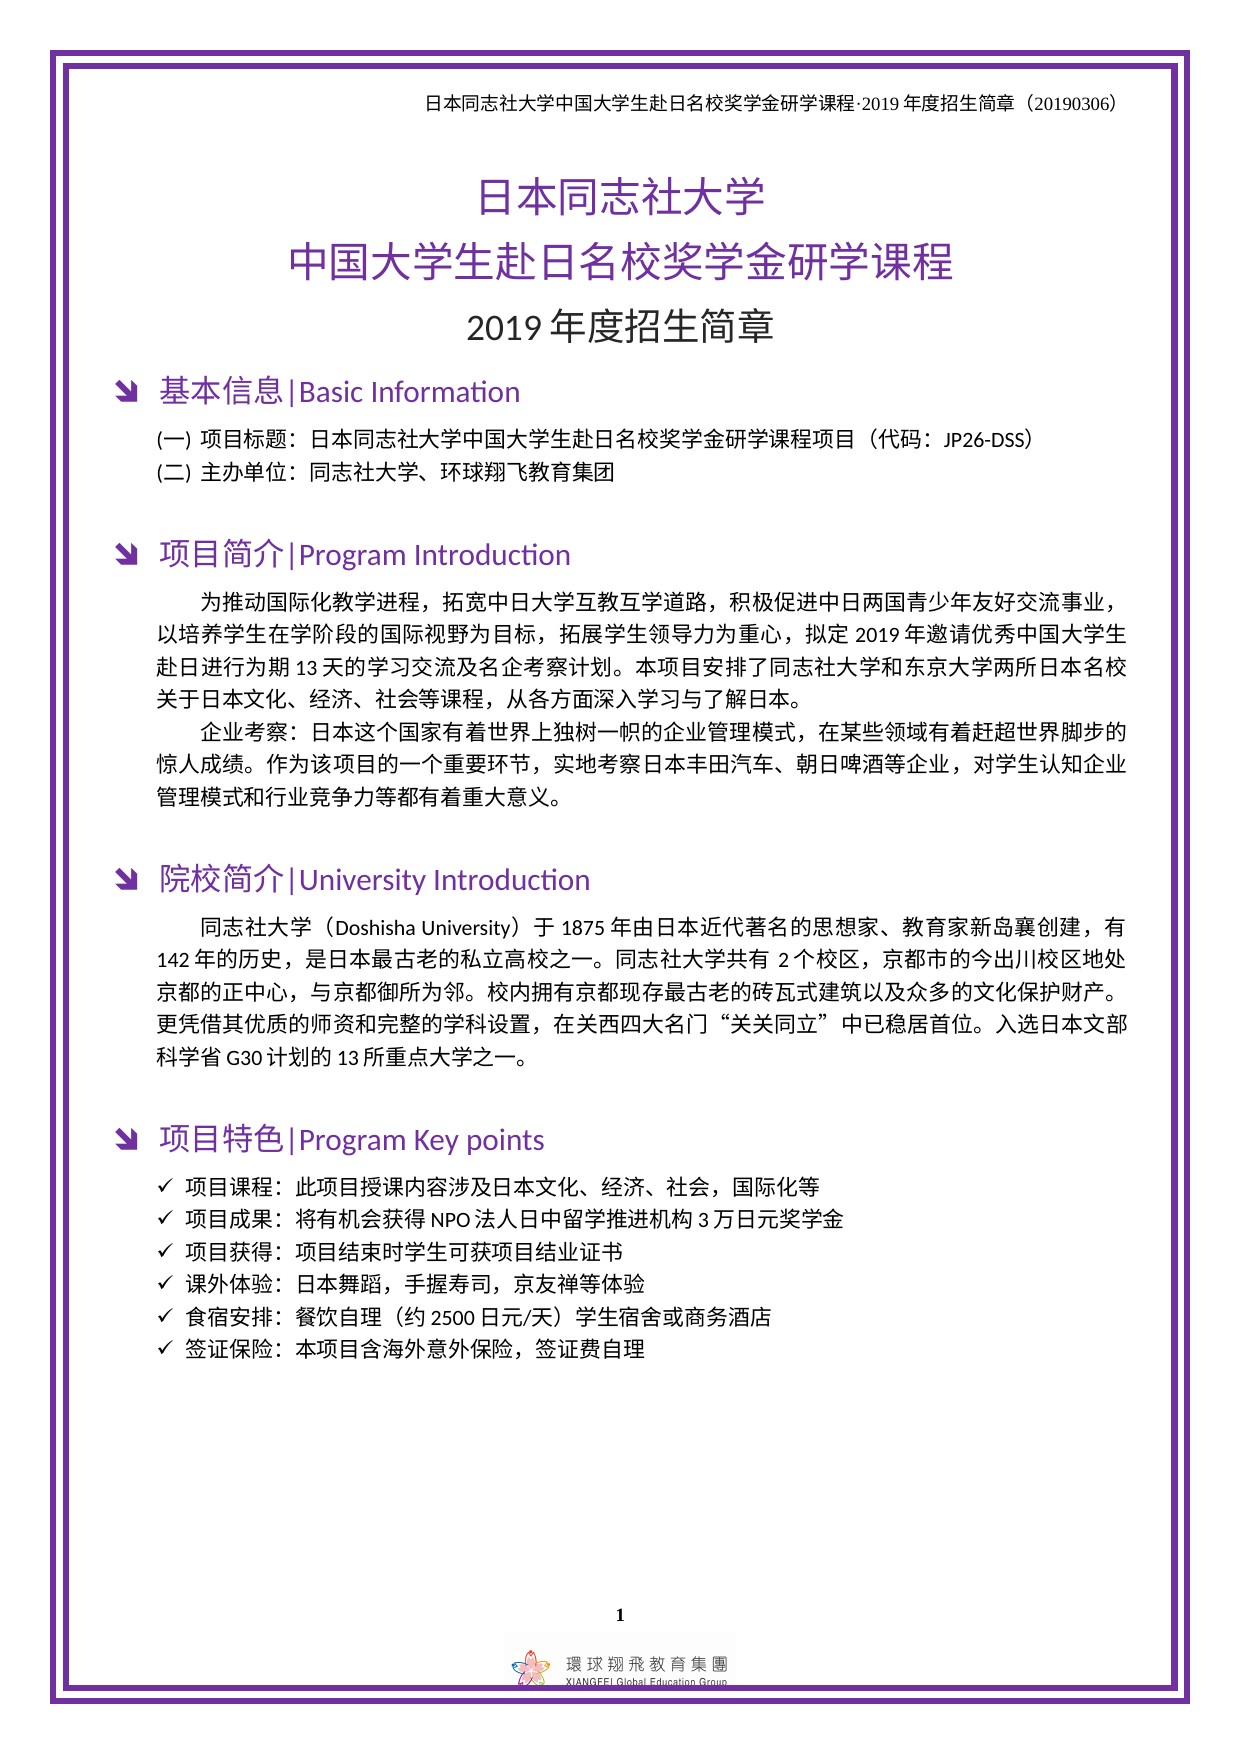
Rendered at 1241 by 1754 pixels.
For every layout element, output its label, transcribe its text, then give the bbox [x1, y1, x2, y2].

text 同志社大学（Doshisha University）于1875年由日本近代著名的思想家、教育家新岛襄创建，有142年的历史，是日本最古老的私立高校之一。同志社大学共有2个校区，京都市的今出川校区地处京都的正中心，与京都御所为邻。校内拥有京都现存最古老的砖瓦式建筑以及众多的文化保护财产。更凭借其优质的师资和完整的学科设置，在关西四大名门“关关同立”中已稳居首位。入选日本文部科学省G30计划的13所重点大学之一。 [156, 909, 1128, 1072]
list 项目标题：日本同志社大学中国大学生赴日名校奖学金研学课程项目（代码：JP26-DSS） [156, 422, 1128, 454]
text 日本同志社大学 [112, 162, 1128, 227]
list 食宿安排：餐饮自理（约2500日元/天）学生宿舍或商务酒店 [156, 1299, 1128, 1332]
list 签证保险：本项目含海外意外保险，签证费自理 [156, 1332, 1128, 1364]
subtitle 项目简介|Program Introduction [112, 519, 1128, 584]
text 2019年度招生简章 [112, 292, 1128, 357]
text 中国大学生赴日名校奖学金研学课程 [112, 227, 1128, 292]
list 课外体验：日本舞蹈，手握寿司，京友禅等体验 [156, 1267, 1128, 1299]
list 项目成果：将有机会获得NPO法人日中留学推进机构3万日元奖学金 [156, 1202, 1128, 1234]
text 企业考察：日本这个国家有着世界上独树一帜的企业管理模式，在某些领域有着赶超世界脚步的惊人成绩。作为该项目的一个重要环节，实地考察日本丰田汽车、朝日啤酒等企业，对学生认知企业管理模式和行业竞争力等都有着重大意义。 [156, 714, 1128, 812]
list 主办单位：同志社大学、环球翔飞教育集团 [156, 454, 1128, 487]
list 项目获得：项目结束时学生可获项目结业证书 [156, 1234, 1128, 1267]
subtitle 院校简介|University Introduction [112, 844, 1128, 909]
subtitle 项目特色|Program Key points [112, 1104, 1128, 1169]
subtitle 基本信息|Basic Information [112, 357, 1128, 422]
picture [503, 1691, 737, 1698]
text 为推动国际化教学进程，拓宽中日大学互教互学道路，积极促进中日两国青少年友好交流事业，以培养学生在学阶段的国际视野为目标，拓展学生领导力为重心，拟定2019年邀请优秀中国大学生赴日进行为期13天的学习交流及名企考察计划。本项目安排了同志社大学和东京大学两所日本名校关于日本文化、经济、社会等课程，从各方面深入学习与了解日本。 [156, 584, 1128, 714]
list 项目课程：此项目授课内容涉及日本文化、经济、社会，国际化等 [156, 1169, 1128, 1202]
picture [503, 1632, 737, 1685]
